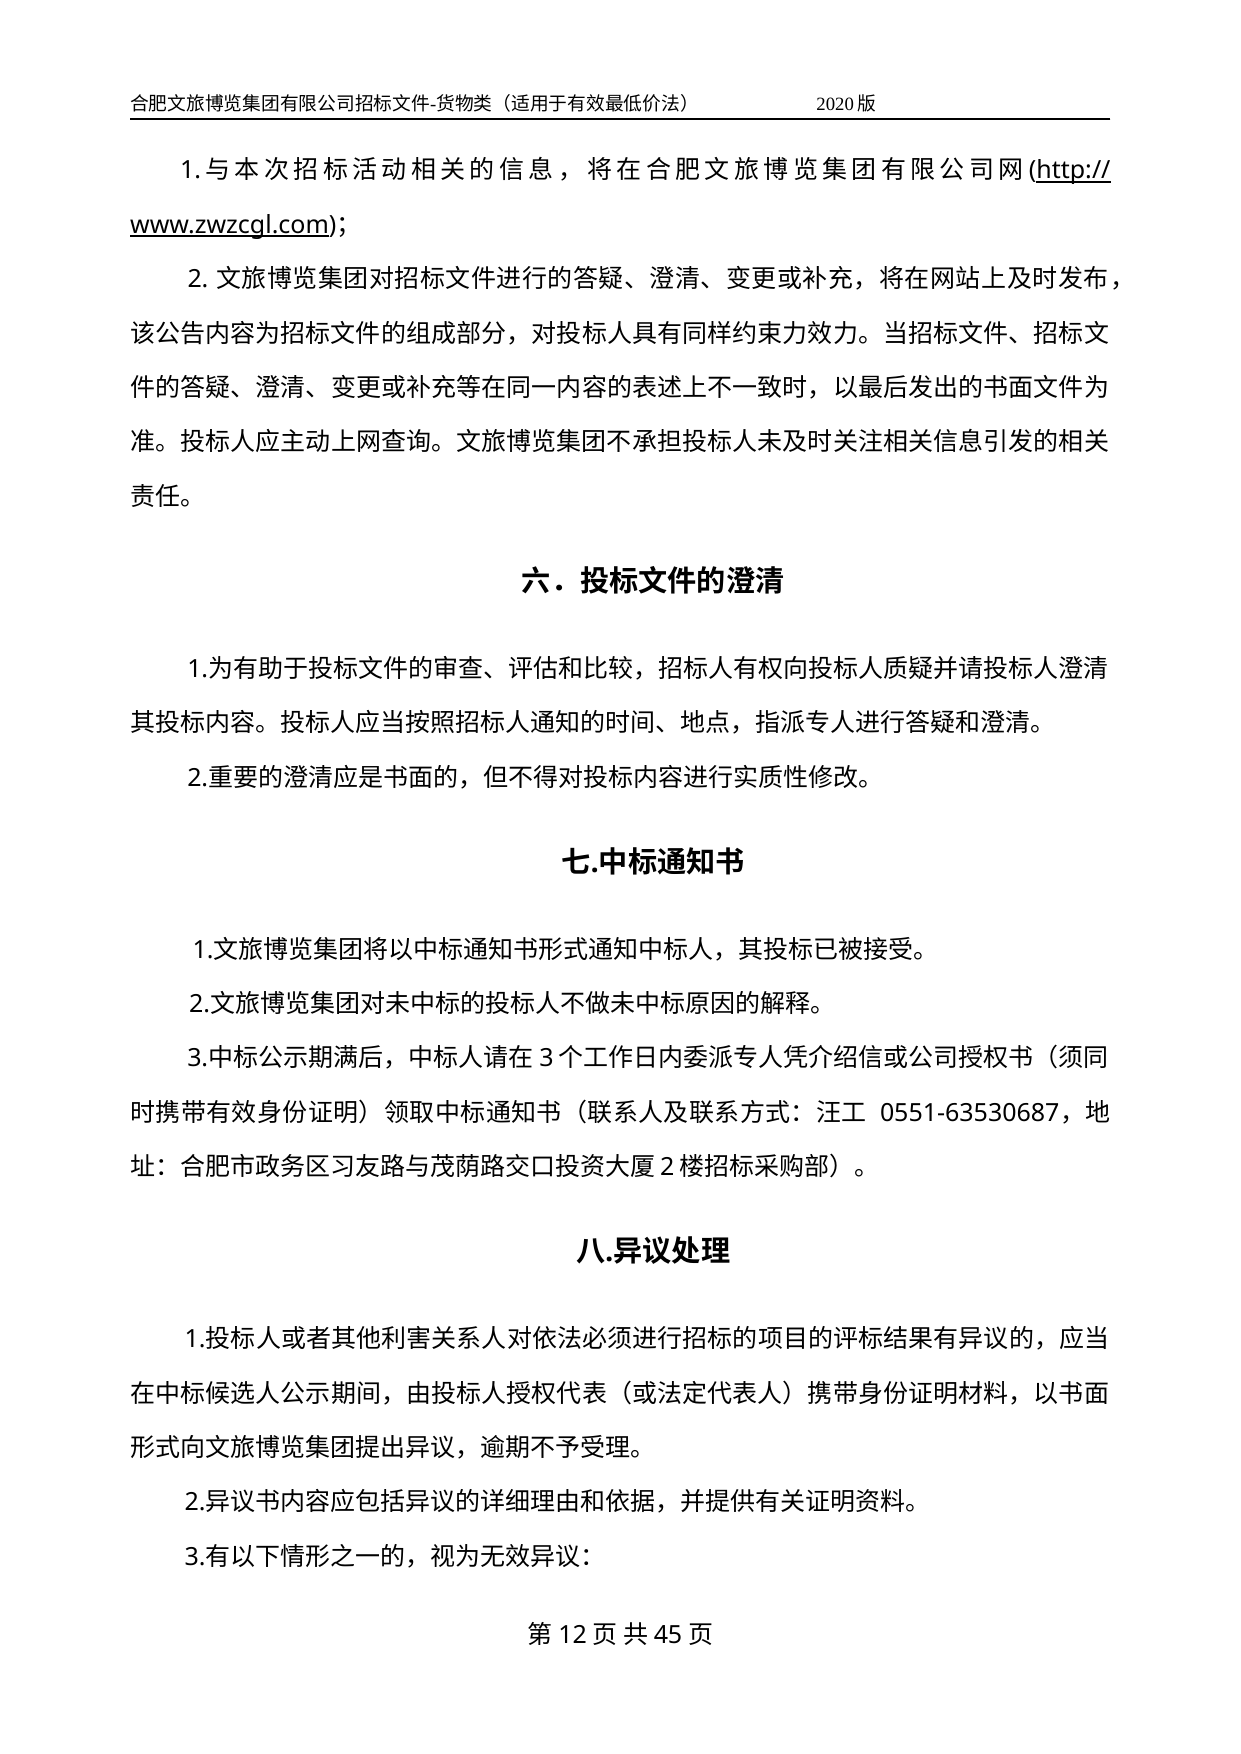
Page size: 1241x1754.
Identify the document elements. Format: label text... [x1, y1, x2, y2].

text 2.异议书内容应包括异议的详细理由和依据，并提供有关证明资料。 [130, 1482, 1110, 1518]
subtitle 七.中标通知书 [130, 838, 1110, 881]
text 1.为有助于投标文件的审查、评估和比较，招标人有权向投标人质疑并请投标人澄清其投标内容。投标人应当按照招标人通知的时间、地点，指派专人进行答疑和澄清。 [130, 648, 1110, 739]
text 1.与本次招标活动相关的信息，将在合肥文旅博览集团有限公司网(http://www.zwzcgl.com)； [130, 150, 1110, 241]
text 2. 文旅博览集团对招标文件进行的答疑、澄清、变更或补充，将在网站上及时发布，该公告内容为招标文件的组成部分，对投标人具有同样约束力效力。当招标文件、招标文件的答疑、澄清、变更或补充等在同一内容的表述上不一致时，以最后发出的书面文件为准。投标人应主动上网查询。文旅博览集团不承担投标人未及时关注相关信息引发的相关责任。 [130, 259, 1110, 512]
list 1.文旅博览集团将以中标通知书形式通知中标人，其投标已被接受。 [130, 929, 1110, 965]
list 2.文旅博览集团对未中标的投标人不做未中标原因的解释。 [189, 983, 1110, 1020]
text 2.重要的澄清应是书面的，但不得对投标内容进行实质性修改。 [130, 757, 1110, 793]
text 3.中标公示期满后，中标人请在3个工作日内委派专人凭介绍信或公司授权书（须同时携带有效身份证明）领取中标通知书（联系人及联系方式：汪工 0551-63530687，地址：合肥市政务区习友路与茂荫路交口投资大厦2楼招标采购部）。 [130, 1038, 1110, 1183]
text 3.有以下情形之一的，视为无效异议： [130, 1536, 1110, 1572]
subtitle 八.异议处理 [130, 1228, 1110, 1270]
subtitle 六．投标文件的澄清 [130, 558, 1110, 600]
text 1.投标人或者其他利害关系人对依法必须进行招标的项目的评标结果有异议的，应当在中标候选人公示期间，由投标人授权代表（或法定代表人）携带身份证明材料，以书面形式向文旅博览集团提出异议，逾期不予受理。 [130, 1319, 1110, 1464]
